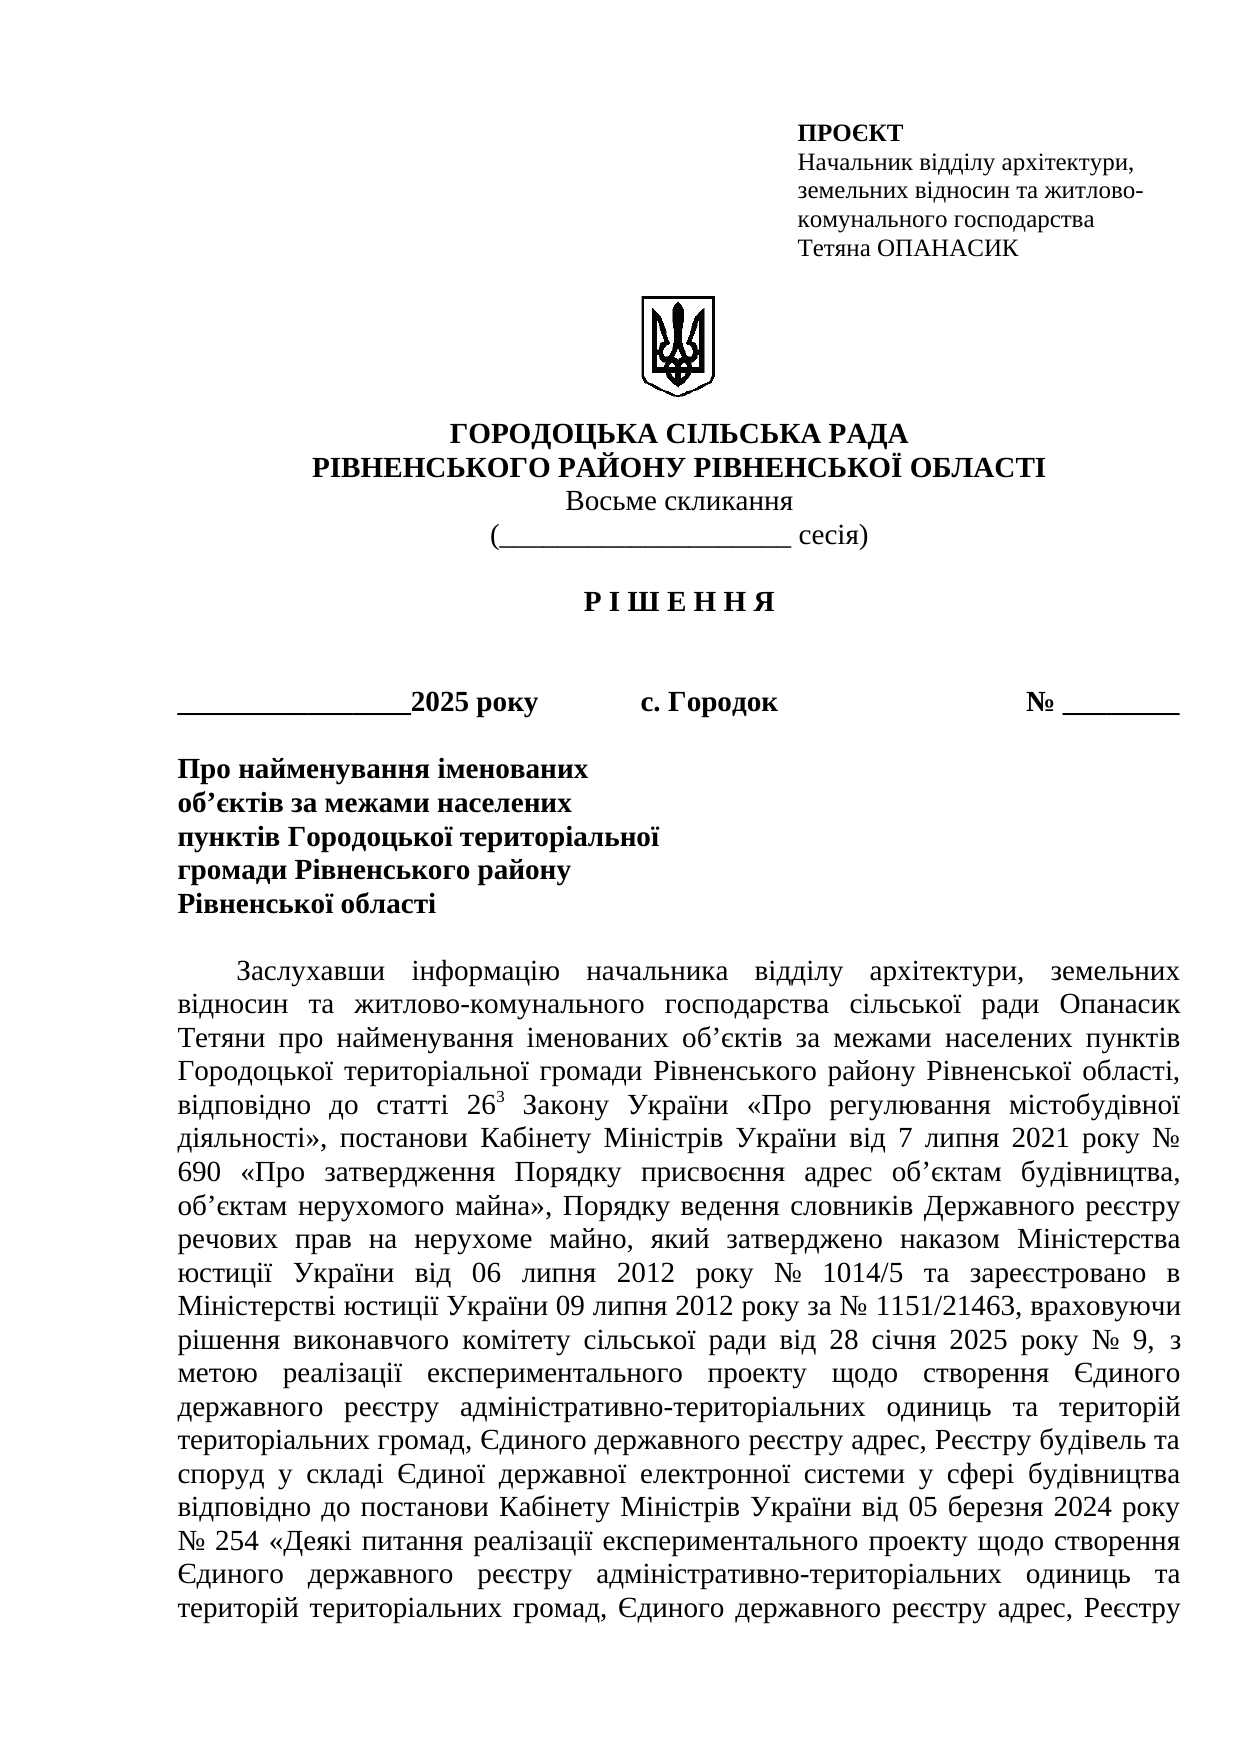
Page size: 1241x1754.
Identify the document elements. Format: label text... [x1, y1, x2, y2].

text Тетяна ОПАНАСИК [797, 233, 1181, 262]
text ________________2025 року с. Городок № ________ [177, 684, 1181, 718]
text Восьме скликання [177, 483, 1181, 517]
text об’єктів за межами населених [177, 785, 1181, 819]
text пунктів Городоцької територіальної [177, 819, 1181, 852]
text громади Рівненського району [177, 852, 1181, 886]
text РІВНЕНСЬКОГО РАЙОНУ РІВНЕНСЬКОЇ ОБЛАСТІ [177, 450, 1181, 483]
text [177, 953, 1181, 1624]
text Про найменування іменованих [177, 752, 1181, 785]
text Р І Ш Е Н Н Я [177, 584, 1181, 617]
text Рівненської області [177, 886, 1181, 919]
picture [641, 295, 717, 397]
text (____________________ сесія) [177, 517, 1181, 550]
text Начальник відділу архітектури, земельних відносин та житлово-комунального господарства [797, 147, 1181, 233]
text ГОРОДОЦЬКА СІЛЬСЬКА РАДА [177, 416, 1181, 450]
text ПРОЄКТ [797, 118, 1181, 147]
